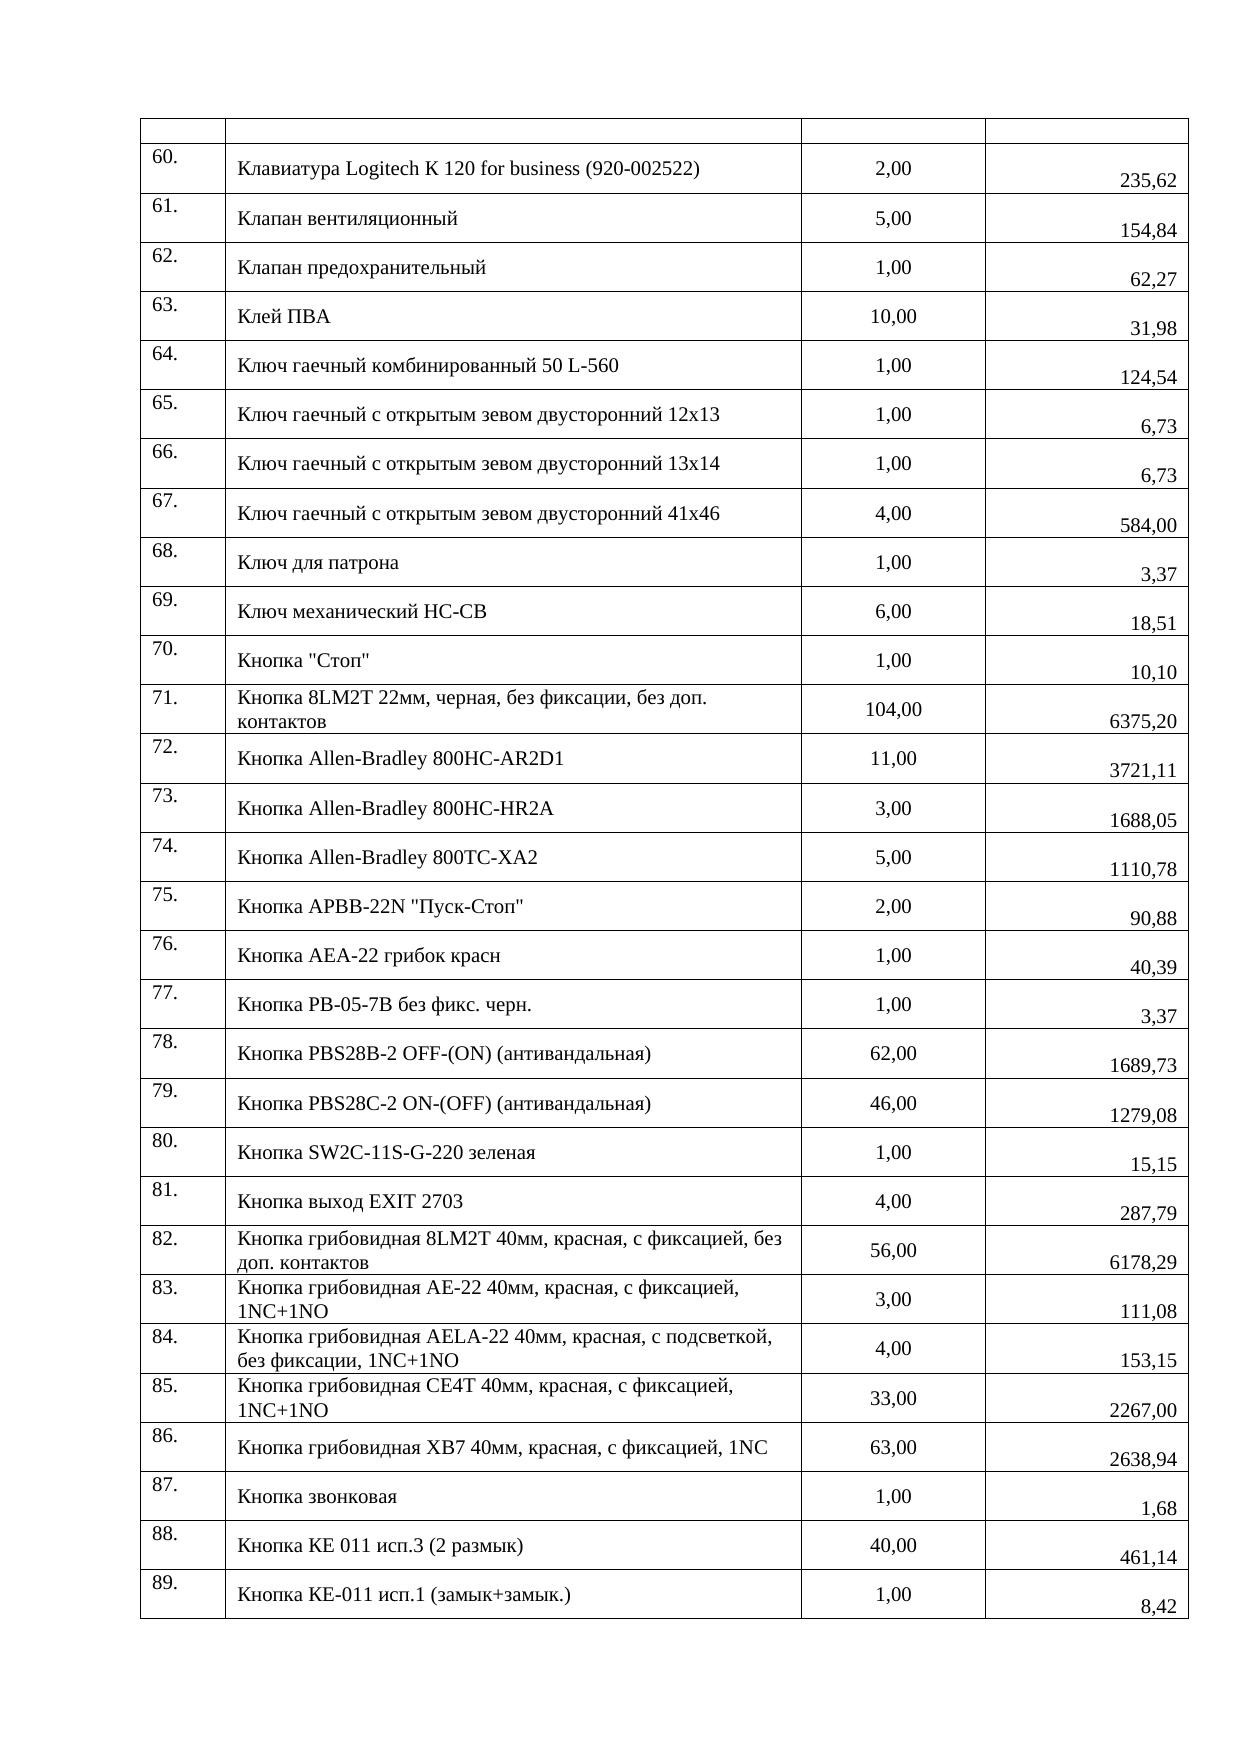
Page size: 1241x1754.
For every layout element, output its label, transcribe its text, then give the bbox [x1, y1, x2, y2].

table_cell 461,14 [986, 1521, 1188, 1569]
table_cell [141, 784, 225, 832]
table_cell [141, 882, 225, 930]
table_cell 2638,94 [986, 1423, 1188, 1471]
table_cell 4,00 [802, 1177, 985, 1225]
table_cell Ключ механический HC-CB [226, 587, 801, 635]
table_cell 63,00 [802, 1423, 985, 1471]
table_cell [141, 1570, 225, 1618]
table_cell 3721,11 [986, 734, 1188, 782]
table_cell 62,27 [986, 243, 1188, 291]
table_cell Кнопка SW2C-11S-G-220 зеленая [226, 1128, 801, 1176]
table_cell Кнопка грибовидная 8LM2T 40мм, красная, с фиксацией, без доп. контактов [226, 1226, 801, 1274]
table_cell 5,00 [802, 194, 985, 242]
table_cell Кнопка грибовидная XB7 40мм, красная, с фиксацией, 1NC [226, 1423, 801, 1471]
table_cell 10,10 [986, 636, 1188, 684]
table_cell 153,15 [986, 1324, 1188, 1372]
table_cell [141, 1079, 225, 1127]
table_cell 1,00 [802, 931, 985, 979]
table_cell 6178,29 [986, 1226, 1188, 1274]
table_cell 1,00 [802, 243, 985, 291]
table_cell [141, 980, 225, 1028]
table_cell 18,51 [986, 587, 1188, 635]
table_cell 33,00 [802, 1374, 985, 1422]
table_cell Кнопка AЕA-22 грибок красн [226, 931, 801, 979]
table_cell Клапан вентиляционный [226, 194, 801, 242]
table_cell 1,68 [986, 1472, 1188, 1520]
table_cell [226, 119, 801, 143]
table_cell 235,62 [986, 144, 1188, 192]
table_cell Ключ гаечный комбинированный 50 L-560 [226, 341, 801, 389]
table_cell 111,08 [986, 1275, 1188, 1323]
table_cell 1,00 [802, 538, 985, 586]
table_cell Кнопка грибовидная AELA-22 40мм, красная, с подсветкой, без фиксации, 1NC+1NO [226, 1324, 801, 1372]
table_cell [141, 734, 225, 782]
table_cell 1688,05 [986, 784, 1188, 832]
table_cell Кнопка КЕ-011 исп.1 (замык+замык.) [226, 1570, 801, 1618]
table_cell Клавиатура Logitech К 120 for business (920-002522) [226, 144, 801, 192]
table_cell Кнопка PBS28C-2 ON-(OFF) (антивандальная) [226, 1079, 801, 1127]
table_cell 1,00 [802, 636, 985, 684]
table_cell Кнопка PB-05-7B без фикс. черн. [226, 980, 801, 1028]
table_cell [141, 636, 225, 684]
table_cell [141, 1374, 225, 1422]
table_cell 15,15 [986, 1128, 1188, 1176]
table_cell Клей ПВА [226, 292, 801, 340]
table_cell 1110,78 [986, 833, 1188, 881]
table_cell 6,00 [802, 119, 985, 143]
table_cell Ключ гаечный с открытым зевом двусторонний 41х46 [226, 489, 801, 537]
table_cell [141, 1324, 225, 1372]
table_cell [141, 341, 225, 389]
table_cell [141, 538, 225, 586]
table_cell 6,73 [986, 390, 1188, 438]
table_cell 4,00 [802, 1324, 985, 1372]
table_cell [141, 1128, 225, 1176]
table_cell [141, 833, 225, 881]
table_cell Кнопка APBB-22N "Пуск-Стоп" [226, 882, 801, 930]
table_cell [141, 292, 225, 340]
table_cell 154,84 [986, 194, 1188, 242]
table_cell Ключ гаечный с открытым зевом двусторонний 12х13 [226, 390, 801, 438]
table_cell Кнопка Allen-Bradley 800HC-AR2D1 [226, 734, 801, 782]
table_cell 287,79 [986, 1177, 1188, 1225]
table_cell [141, 1275, 225, 1323]
table_cell 104,00 [802, 685, 985, 733]
table_cell 2,00 [802, 882, 985, 930]
table_cell 3,00 [802, 1275, 985, 1323]
table_cell 62,00 [802, 1029, 985, 1077]
table_cell 46,00 [802, 1079, 985, 1127]
table_cell [141, 931, 225, 979]
table_cell 90,88 [986, 882, 1188, 930]
table_cell 2,00 [802, 144, 985, 192]
table_cell 11,00 [802, 734, 985, 782]
table_cell [141, 439, 225, 487]
table_cell Ключ гаечный с открытым зевом двусторонний 13х14 [226, 439, 801, 487]
table_cell Кнопка "Стоп" [226, 636, 801, 684]
table_cell [141, 1226, 225, 1274]
table_cell 5,00 [802, 833, 985, 881]
table_cell Кнопка грибовидная CE4T 40мм, красная, с фиксацией, 1NC+1NO [226, 1374, 801, 1422]
table_cell Кнопка PBS28B-2 OFF-(ON) (антивандальная) [226, 1029, 801, 1077]
table_cell 3,37 [986, 538, 1188, 586]
table_cell 40,39 [986, 931, 1188, 979]
table_cell 1689,73 [986, 1029, 1188, 1077]
table_cell Кнопка грибовидная AE-22 40мм, красная, с фиксацией, 1NC+1NO [226, 1275, 801, 1323]
table_cell 124,54 [986, 341, 1188, 389]
table_cell 8,42 [986, 1570, 1188, 1618]
table_cell [141, 1177, 225, 1225]
table_cell Кнопка звонковая [226, 1472, 801, 1520]
table_cell Кнопка Allen-Bradley 800ТC-ХА2 [226, 833, 801, 881]
table_cell 31,98 [986, 292, 1188, 340]
table_cell 1,00 [802, 1472, 985, 1520]
table_cell [141, 587, 225, 635]
table_cell 10,00 [802, 292, 985, 340]
table_cell [141, 1472, 225, 1520]
table_cell 56,00 [802, 1226, 985, 1274]
table_cell [141, 489, 225, 537]
table_cell 1,00 [802, 439, 985, 487]
table_cell 38,71 [986, 119, 1188, 143]
table_cell [141, 243, 225, 291]
table_cell [141, 685, 225, 733]
table_cell 1,00 [802, 390, 985, 438]
table_cell Кнопка 8LM2T 22мм, черная, без фиксации, без доп. контактов [226, 685, 801, 733]
table_cell Клапан предохранительный [226, 243, 801, 291]
table_cell [141, 1521, 225, 1569]
table_cell 3,00 [802, 784, 985, 832]
table_cell [141, 1423, 225, 1471]
table_cell [141, 390, 225, 438]
table_cell 6375,20 [986, 685, 1188, 733]
table_cell Кнопка выход EXIT 2703 [226, 1177, 801, 1225]
table_cell 1,00 [802, 1570, 985, 1618]
table_cell 6,00 [802, 587, 985, 635]
table_cell 1,00 [802, 1128, 985, 1176]
table_cell Ключ для патрона [226, 538, 801, 586]
table_cell [141, 194, 225, 242]
table_cell 4,00 [802, 489, 985, 537]
table_cell [141, 1029, 225, 1077]
table_cell Кнопка Allen-Bradley 800HC-HR2A [226, 784, 801, 832]
table_cell [141, 119, 225, 143]
table_cell 1279,08 [986, 1079, 1188, 1127]
table_cell 1,00 [802, 980, 985, 1028]
table_cell 1,00 [802, 341, 985, 389]
table_cell 40,00 [802, 1521, 985, 1569]
table_cell [141, 144, 225, 192]
table_cell 2267,00 [986, 1374, 1188, 1422]
table_cell 6,73 [986, 439, 1188, 487]
table_cell Кнопка КЕ 011 исп.3 (2 размык) [226, 1521, 801, 1569]
table_cell 3,37 [986, 980, 1188, 1028]
table_cell 584,00 [986, 489, 1188, 537]
